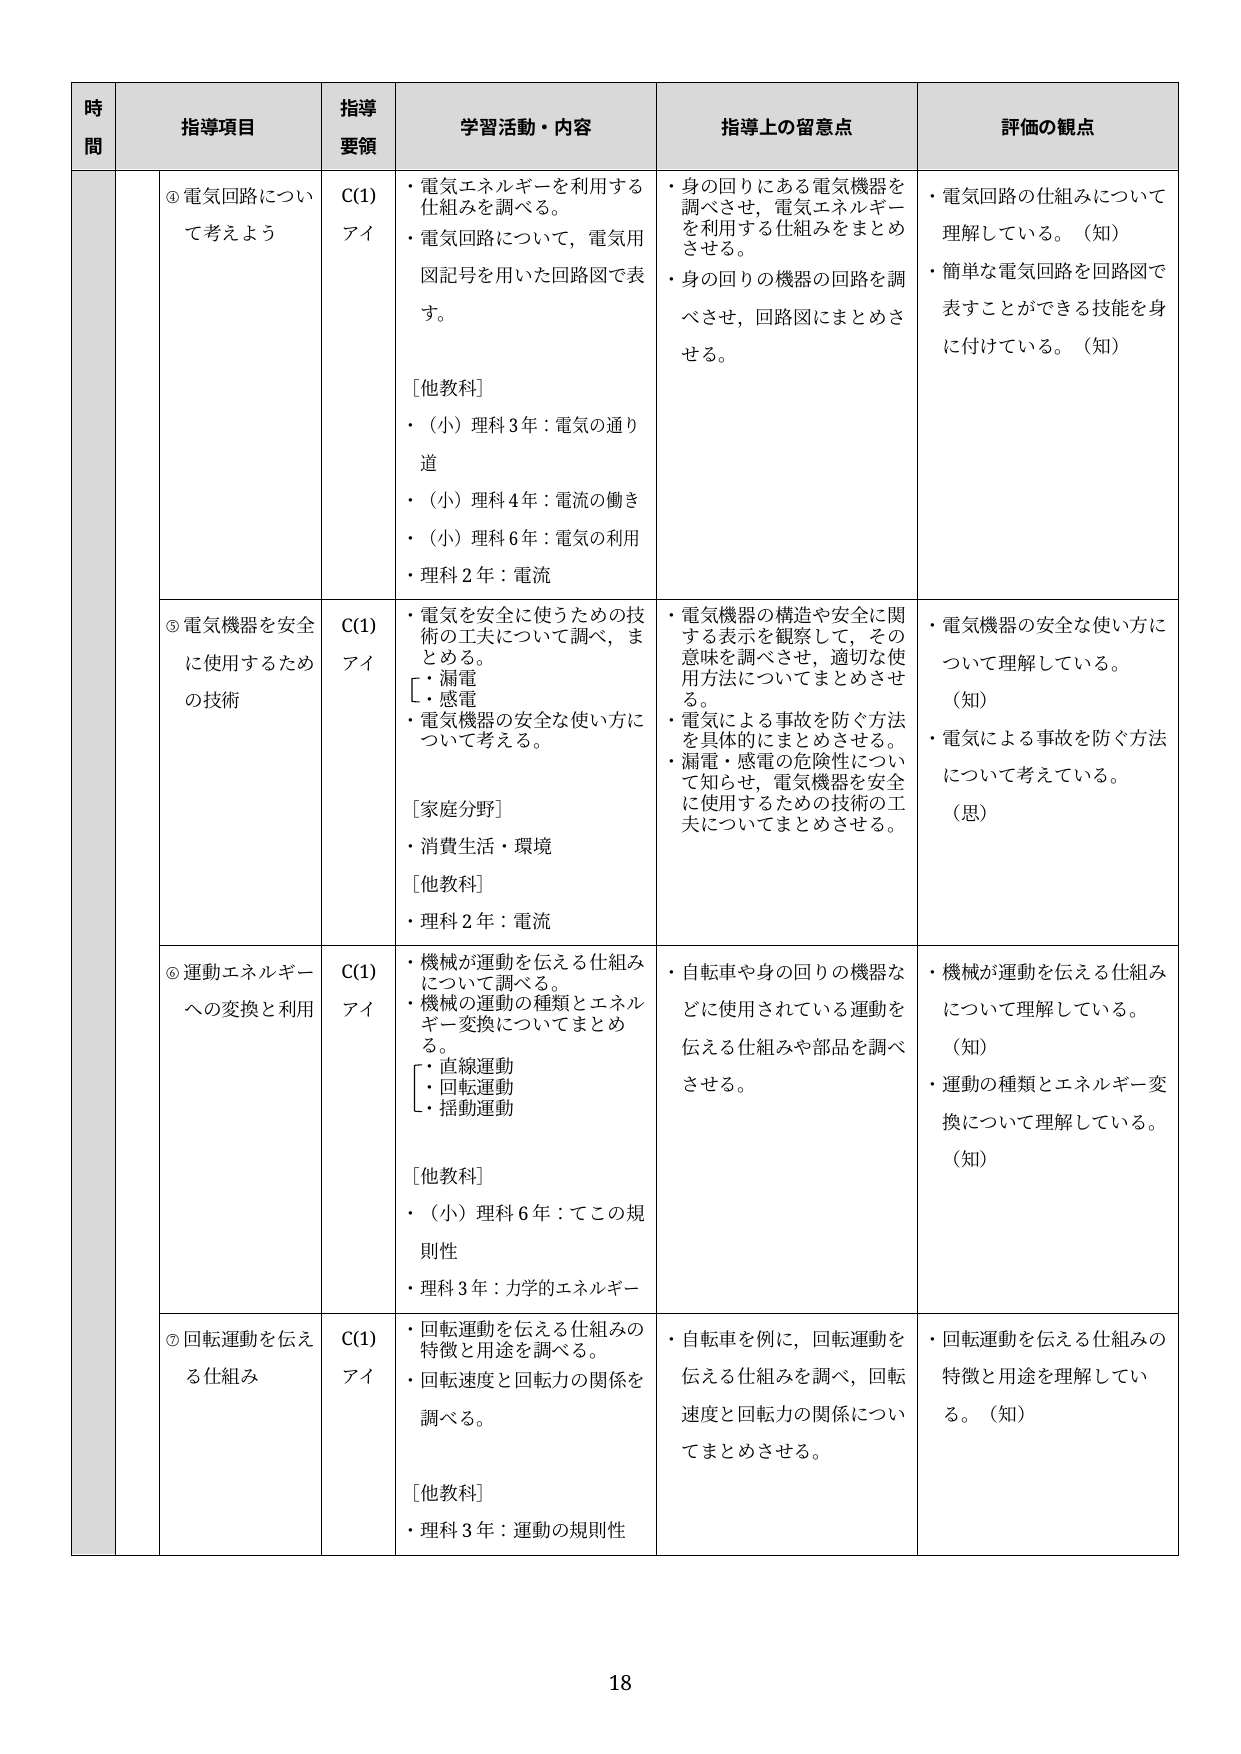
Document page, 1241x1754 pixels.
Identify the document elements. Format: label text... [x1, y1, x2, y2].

table_header 評価の観点 [918, 83, 1178, 169]
table_cell C(1) アイ [322, 1314, 395, 1554]
table_cell ・電気エネルギーを利用する仕組みを調べる。 ・電気回路について，電気用図記号を用いた回路図で表す。 ［他教科］ ・（小）理科3年：電気の通り道 ・（小）理科4年：電流の働き ・（小）理科6年：電気の利用 ・理科2年：電流 [396, 171, 656, 599]
table_cell C(1) アイ [322, 600, 395, 945]
table_cell ・電気回路の仕組みについて理解している。（知） ・簡単な電気回路を回路図で表すことができる技能を身に付けている。（知） [918, 171, 1178, 599]
table_cell ・回転運動を伝える仕組みの特徴と用途を調べる。 ・回転速度と回転力の関係を調べる。 ［他教科］ ・理科3年：運動の規則性 [396, 1314, 656, 1554]
table_cell ・電気機器の構造や安全に関する表示を観察して，その意味を調べさせ，適切な使用方法についてまとめさせる。 ・電気による事故を防ぐ方法を具体的にまとめさせる。 ・漏電・感電の危険性について知らせ，電気機器を安全に使用するための技術の工夫についてまとめさせる。 [657, 600, 917, 945]
table_header 指導 要領 [322, 83, 395, 169]
table_cell ⑤電気機器を安全に使用するための技術 [160, 600, 321, 945]
table_header 学習活動・内容 [396, 83, 656, 169]
table_cell C(1) アイ [322, 946, 395, 1312]
table_header 指導項目 [116, 83, 321, 169]
table_cell ⑦回転運動を伝える仕組み [160, 1314, 321, 1554]
table_cell ・機械が運動を伝える仕組みについて調べる。 ・機械の運動の種類とエネルギー変換についてまとめる。 ・直線運動 ・回転運動 ・揺動運動 ［他教科］ ・（小）理科6年：てこの規則性 ・理科3年：力学的エネルギー [396, 946, 656, 1312]
table_cell ・自転車を例に，回転運動を伝える仕組みを調べ，回転速度と回転力の関係についてまとめさせる。 [657, 1314, 917, 1554]
table_cell ⑥運動エネルギーへの変換と利用 [160, 946, 321, 1312]
table_cell ・機械が運動を伝える仕組みについて理解している。（知） ・運動の種類とエネルギー変換について理解している。（知） [918, 946, 1178, 1312]
table_cell ④電気回路について考えよう [160, 171, 321, 599]
table_cell C(1) アイ [322, 171, 395, 599]
table_cell ・身の回りにある電気機器を調べさせ，電気エネルギーを利用する仕組みをまとめさせる。 ・身の回りの機器の回路を調べさせ，回路図にまとめさせる。 [657, 171, 917, 599]
table_cell ・電気機器の安全な使い方について理解している。（知） ・電気による事故を防ぐ方法について考えている。（思） [918, 600, 1178, 945]
table_cell ・回転運動を伝える仕組みの特徴と用途を理解している。（知） [918, 1314, 1178, 1554]
table_header 指導上の留意点 [657, 83, 917, 169]
table_header 時間 [72, 83, 115, 169]
table_cell ・電気を安全に使うための技術の工夫について調べ，まとめる。 ・漏電 ・感電 ・電気機器の安全な使い方について考える。 ［家庭分野］ ・消費生活・環境 ［他教科］ ・理科2年：電流 [396, 600, 656, 945]
table_cell ・自転車や身の回りの機器などに使用されている運動を伝える仕組みや部品を調べさせる。 [657, 946, 917, 1312]
